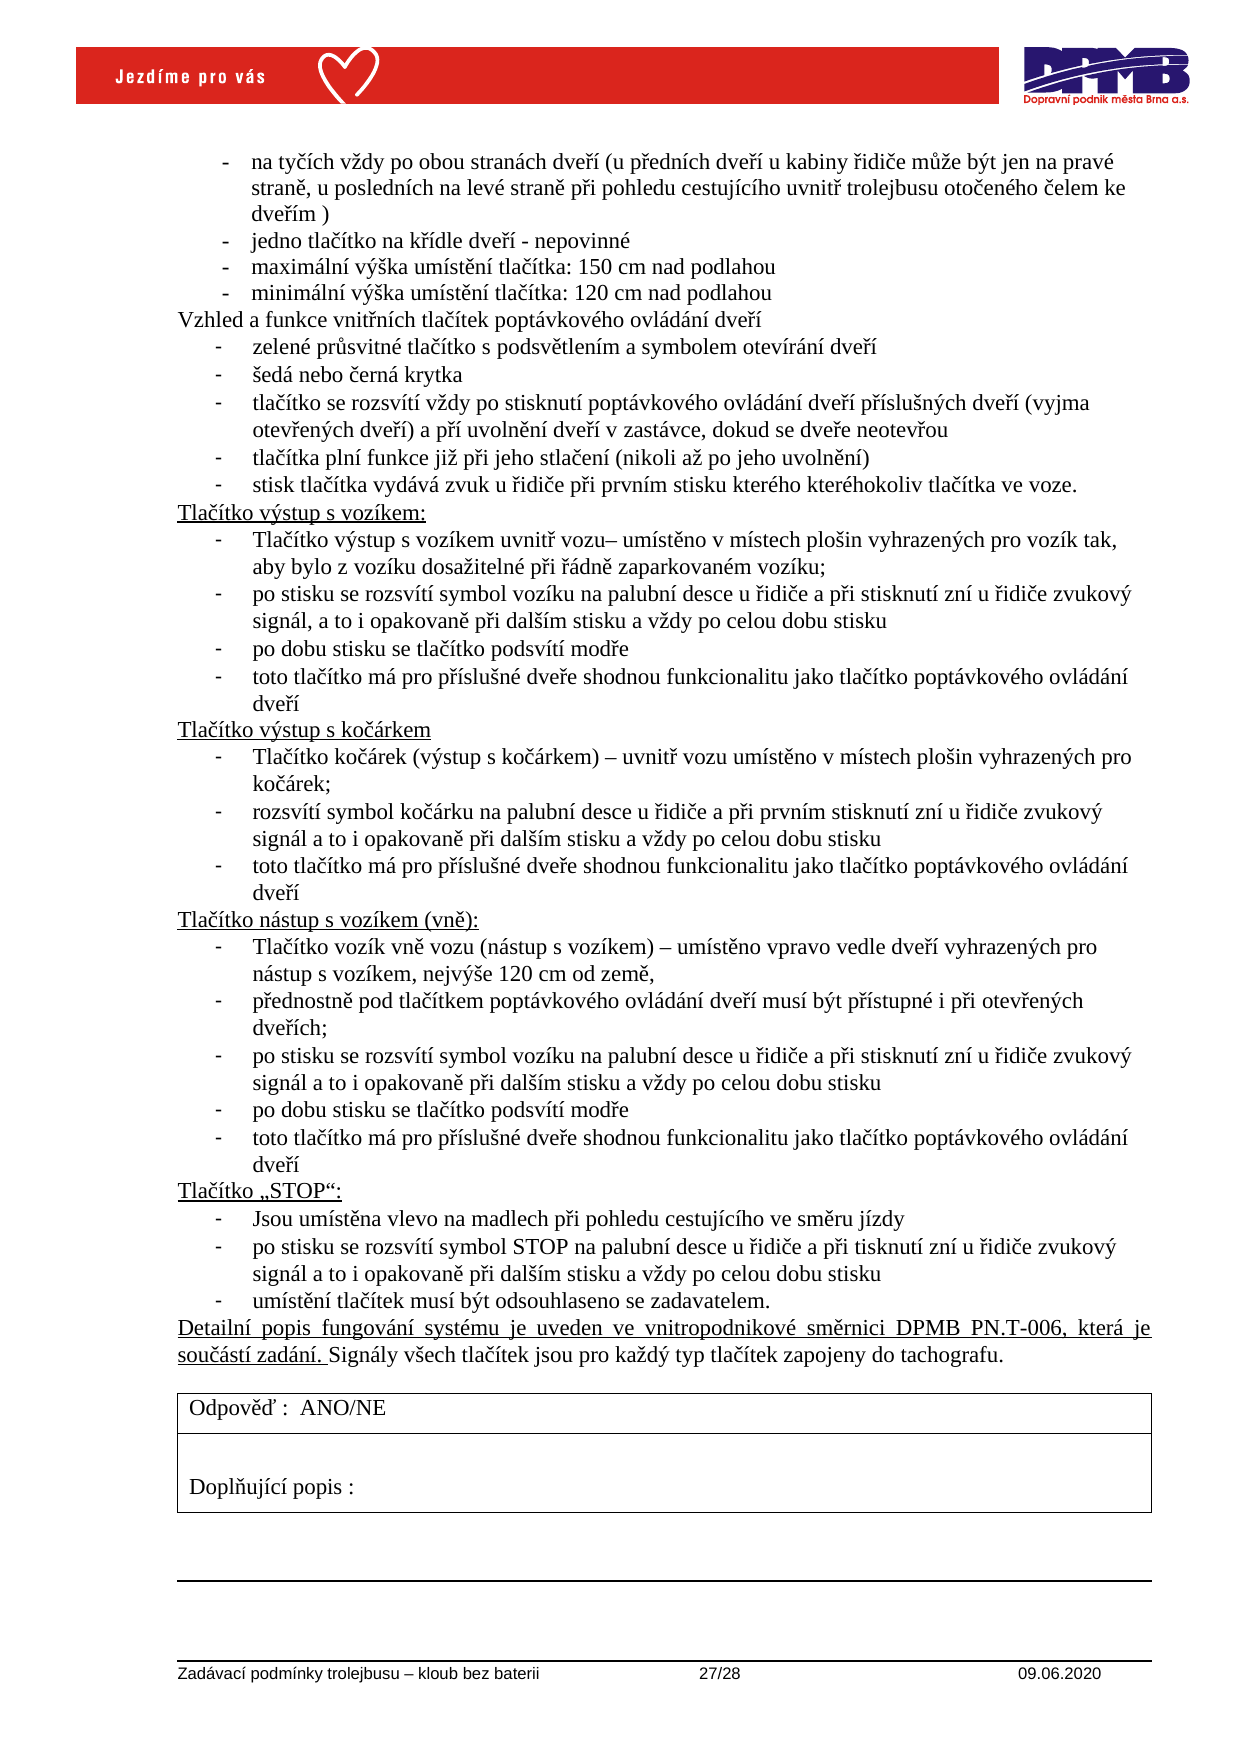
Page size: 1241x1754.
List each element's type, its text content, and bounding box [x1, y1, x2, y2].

list tlačítko se rozsvítí vždy po stisknutí poptávkového ovládání dveří příslušných dveří (vyjma otevřených dveří) a pří uvolnění dveří v zastávce, dokud se dveře neotevřou [215, 388, 1152, 443]
list minimální výška umístění tlačítka: 120 cm nad podlahou [222, 279, 1152, 306]
list Tlačítko kočárek (výstup s kočárkem) – uvnitř vozu umístěno v místech plošin vyhrazených pro kočárek; [215, 742, 1152, 797]
list po stisku se rozsvítí symbol vozíku na palubní desce u řidiče a při stisknutí zní u řidiče zvukový signál, a to i opakovaně při dalším stisku a vždy po celou dobu stisku [215, 579, 1152, 634]
text Vzhled a funkce vnitřních tlačítek poptávkového ovládání dveří [177, 306, 1152, 332]
list po dobu stisku se tlačítko podsvítí modře [215, 634, 1152, 662]
text Detailní popis fungování systému je uveden ve vnitropodnikové směrnici DPMB PN.T-006, která je součástí zadání. Signály všech tlačítek jsou pro každý typ tlačítek zapojeny do tachografu. [177, 1314, 1152, 1337]
list zelené průsvitné tlačítko s podsvětlením a symbolem otevírání dveří [215, 332, 1152, 360]
list maximální výška umístění tlačítka: 150 cm nad podlahou [222, 253, 1152, 279]
list toto tlačítko má pro příslušné dveře shodnou funkcionalitu jako tlačítko poptávkového ovládání dveří [215, 1123, 1152, 1177]
list stisk tlačítka vydává zvuk u řidiče při prvním stisku kterého kteréhokoliv tlačítka ve voze. [215, 471, 1152, 499]
list na tyčích vždy po obou stranách dveří (u předních dveří u kabiny řidiče může být jen na pravé straně, u posledních na levé straně při pohledu cestujícího uvnitř trolejbusu otočeného čelem ke dveřím ) [222, 148, 1152, 227]
list přednostně pod tlačítkem poptávkového ovládání dveří musí být přístupné i při otevřených dveřích; [215, 986, 1152, 1041]
list Tlačítko výstup s vozíkem uvnitř vozu– umístěno v místech plošin vyhrazených pro vozík tak, aby bylo z vozíku dosažitelné při řádně zaparkovaném vozíku; [215, 525, 1152, 579]
list po dobu stisku se tlačítko podsvítí modře [215, 1095, 1152, 1123]
list jedno tlačítko na křídle dveří - nepovinné [222, 227, 1152, 253]
list umístění tlačítek musí být odsouhlaseno se zadavatelem. [215, 1286, 1152, 1314]
list toto tlačítko má pro příslušné dveře shodnou funkcionalitu jako tlačítko poptávkového ovládání dveří [215, 851, 1152, 906]
text Detailní popis fungování systému je uveden ve vnitropodnikové směrnici DPMB PN.T-006, která je součástí zadání. Signály všech tlačítek jsou pro každý typ tlačítek zapojeny do tachografu. [177, 1338, 1152, 1367]
list po stisku se rozsvítí symbol STOP na palubní desce u řidiče a při tisknutí zní u řidiče zvukový signál a to i opakovaně při dalším stisku a vždy po celou dobu stisku [215, 1232, 1152, 1286]
list po stisku se rozsvítí symbol vozíku na palubní desce u řidiče a při stisknutí zní u řidiče zvukový signál a to i opakovaně při dalším stisku a vždy po celou dobu stisku [215, 1041, 1152, 1095]
list toto tlačítko má pro příslušné dveře shodnou funkcionalitu jako tlačítko poptávkového ovládání dveří [215, 662, 1152, 716]
table_header Odpověď : ANO/NE [178, 1394, 1151, 1433]
table_cell Doplňující popis : [178, 1434, 1151, 1512]
list Jsou umístěna vlevo na madlech při pohledu cestujícího ve směru jízdy [215, 1204, 1152, 1232]
list rozsvítí symbol kočárku na palubní desce u řidiče a při prvním stisknutí zní u řidiče zvukový signál a to i opakovaně při dalším stisku a vždy po celou dobu stisku [215, 797, 1152, 851]
text Tlačítko výstup s vozíkem: [177, 499, 1152, 525]
text Tlačítko nástup s vozíkem (vně): [177, 906, 1152, 932]
text Tlačítko „STOP“: [177, 1177, 1152, 1204]
list tlačítka plní funkce již při jeho stlačení (nikoli až po jeho uvolnění) [215, 443, 1152, 471]
list Tlačítko vozík vně vozu (nástup s vozíkem) – umístěno vpravo vedle dveří vyhrazených pro nástup s vozíkem, nejvýše 120 cm od země, [215, 932, 1152, 986]
text Tlačítko výstup s kočárkem [177, 716, 1152, 742]
list šedá nebo černá krytka [215, 360, 1152, 388]
